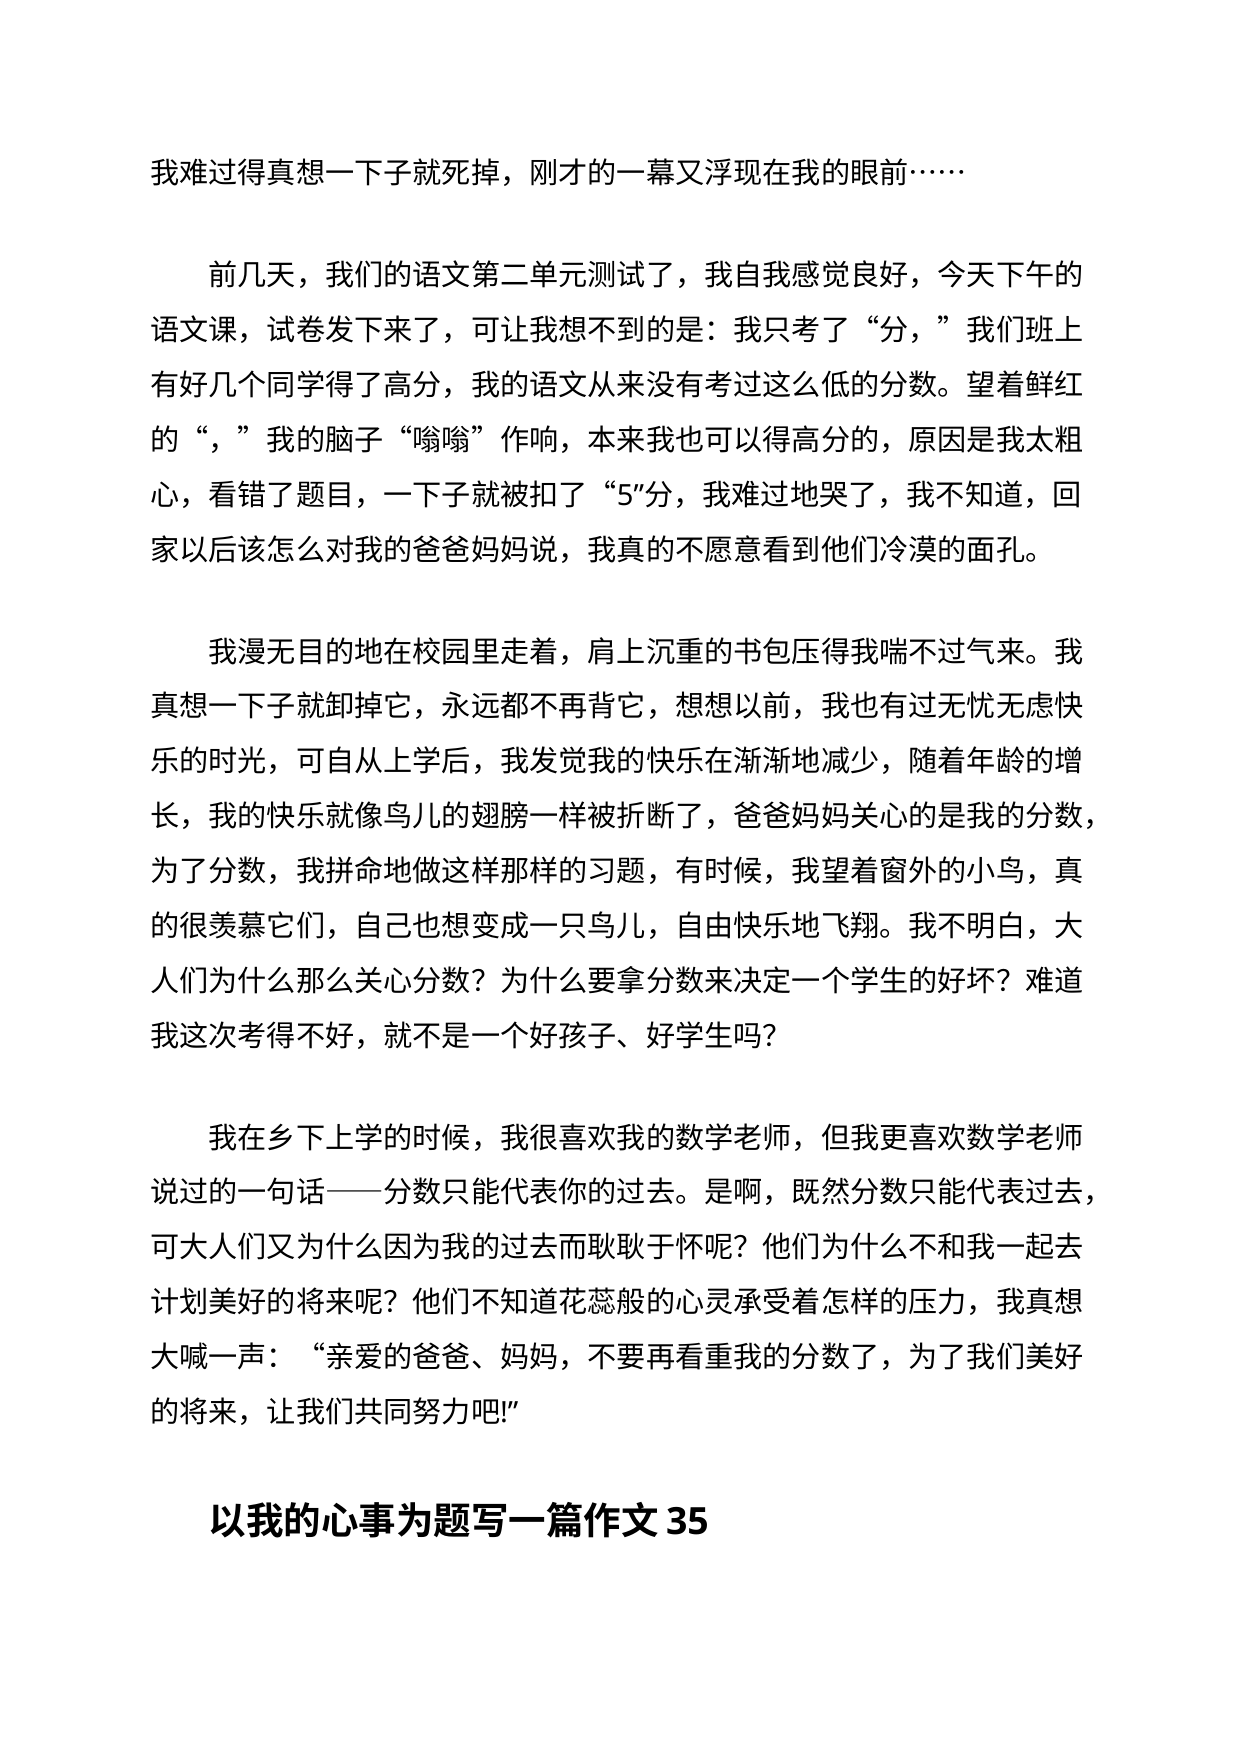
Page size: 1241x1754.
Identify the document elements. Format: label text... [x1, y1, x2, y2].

text 以我的心事为题写一篇作文35 [150, 1491, 1090, 1545]
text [150, 150, 1090, 192]
text 我在乡下上学的时候，我很喜欢我的数学老师，但我更喜欢数学老师说过的一句话——分数只能代表你的过去。是啊，既然分数只能代表过去，可大人们又为什么因为我的过去而耿耿于怀呢？他们为什么不和我一起去计划美好的将来呢？他们不知道花蕊般的心灵承受着怎样的压力，我真想大喊一声：“亲爱的爸爸、妈妈，不要再看重我的分数了，为了我们美好的将来，让我们共同努力吧!” [150, 1114, 1090, 1431]
text 我漫无目的地在校园里走着，肩上沉重的书包压得我喘不过气来。我真想一下子就卸掉它，永远都不再背它，想想以前，我也有过无忧无虑快乐的时光，可自从上学后，我发觉我的快乐在渐渐地减少，随着年龄的增长，我的快乐就像鸟儿的翅膀一样被折断了，爸爸妈妈关心的是我的分数，为了分数，我拼命地做这样那样的习题，有时候，我望着窗外的小鸟，真的很羡慕它们，自己也想变成一只鸟儿，自由快乐地飞翔。我不明白，大人们为什么那么关心分数？为什么要拿分数来决定一个学生的好坏？难道我这次考得不好，就不是一个好孩子、好学生吗？ [150, 628, 1090, 1055]
text 前几天，我们的语文第二单元测试了，我自我感觉良好，今天下午的语文课，试卷发下来了，可让我想不到的是：我只考了“分，”我们班上有好几个同学得了高分，我的语文从来没有考过这么低的分数。望着鲜红的“，”我的脑子“嗡嗡”作响，本来我也可以得高分的，原因是我太粗心，看错了题目，一下子就被扣了“5”分，我难过地哭了，我不知道，回家以后该怎么对我的爸爸妈妈说，我真的不愿意看到他们冷漠的面孔。 [150, 252, 1090, 569]
